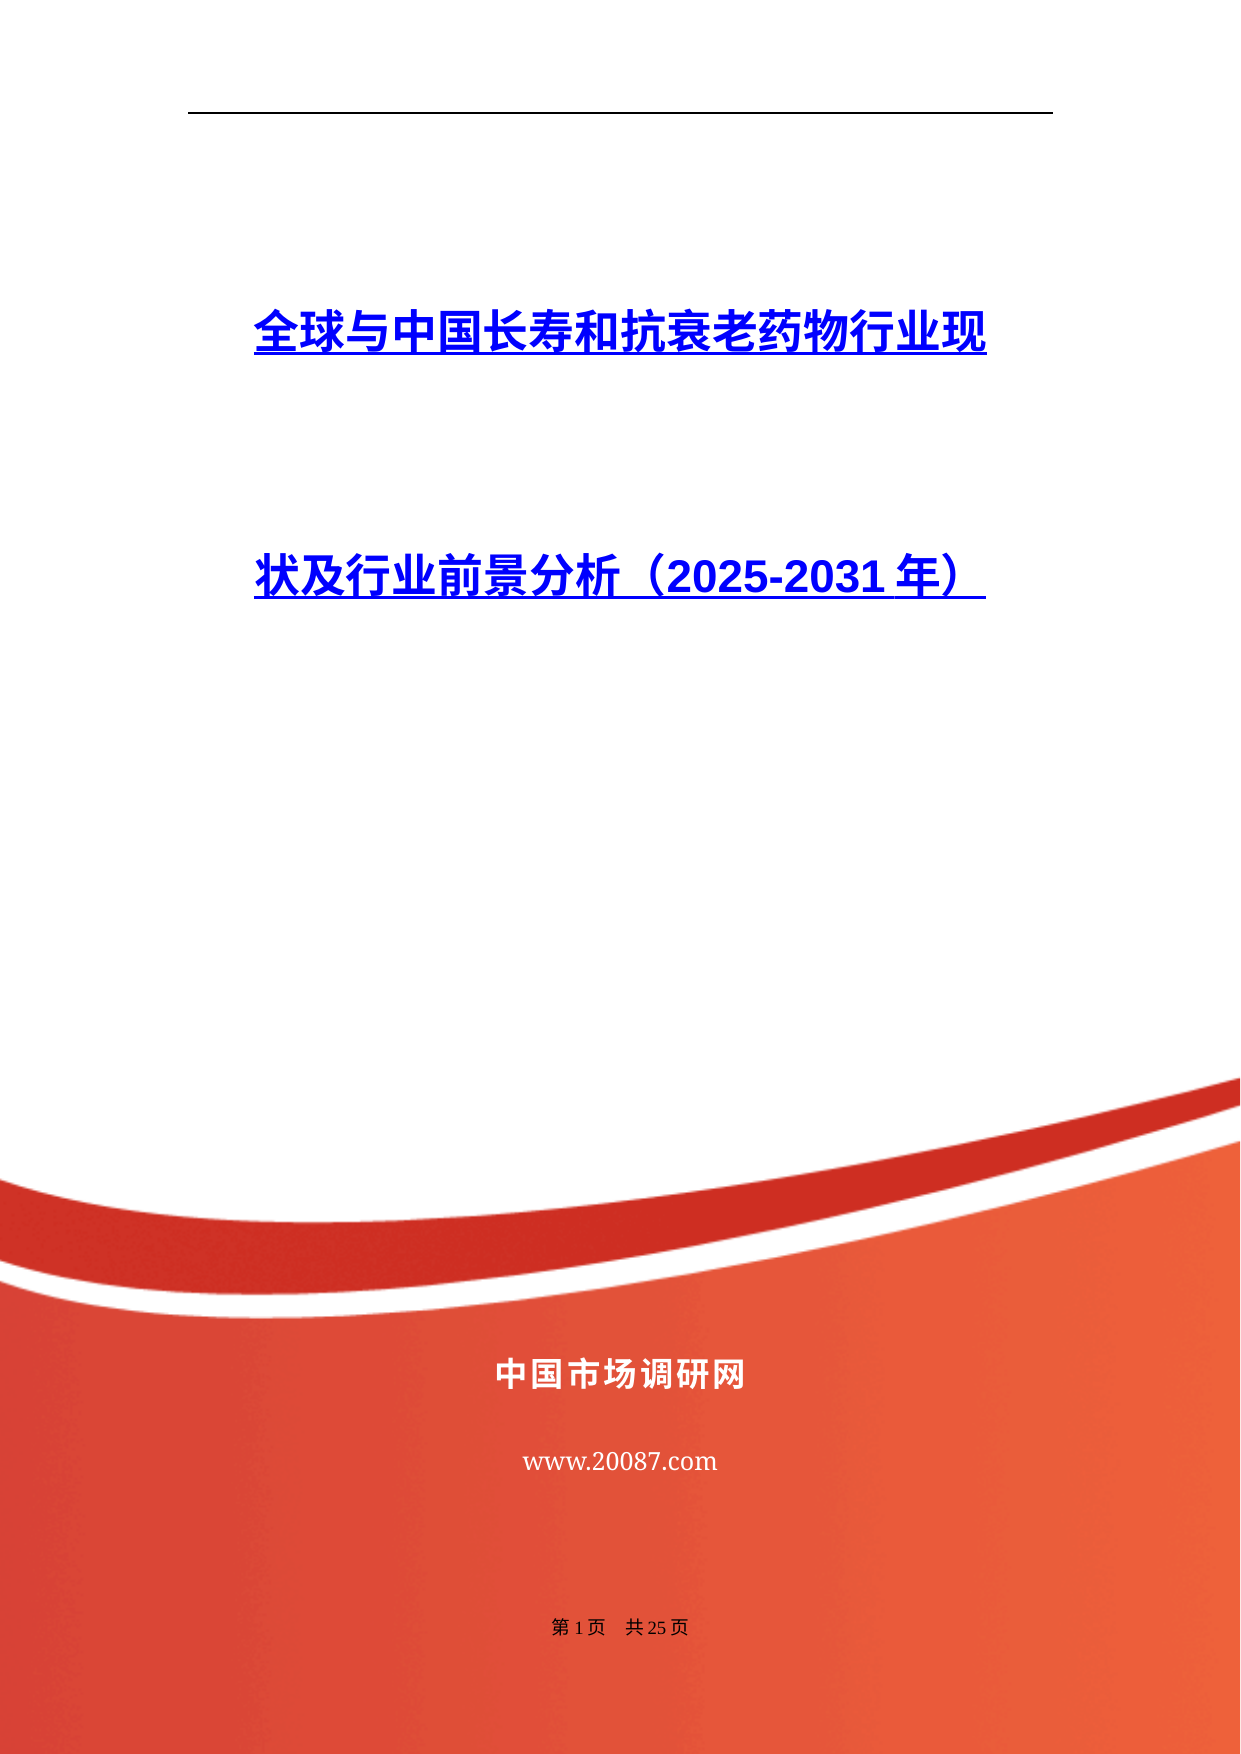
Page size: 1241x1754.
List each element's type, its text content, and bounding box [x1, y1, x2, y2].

text www.20087.com [187, 1428, 1053, 1493]
table_header 全球与中国长寿和抗衰老药物行业现状及行业前景分析（2025-2031年） [188, 207, 1053, 773]
picture [0, 1006, 1241, 1754]
subtitle 中国市场调研网 [187, 1339, 1053, 1404]
